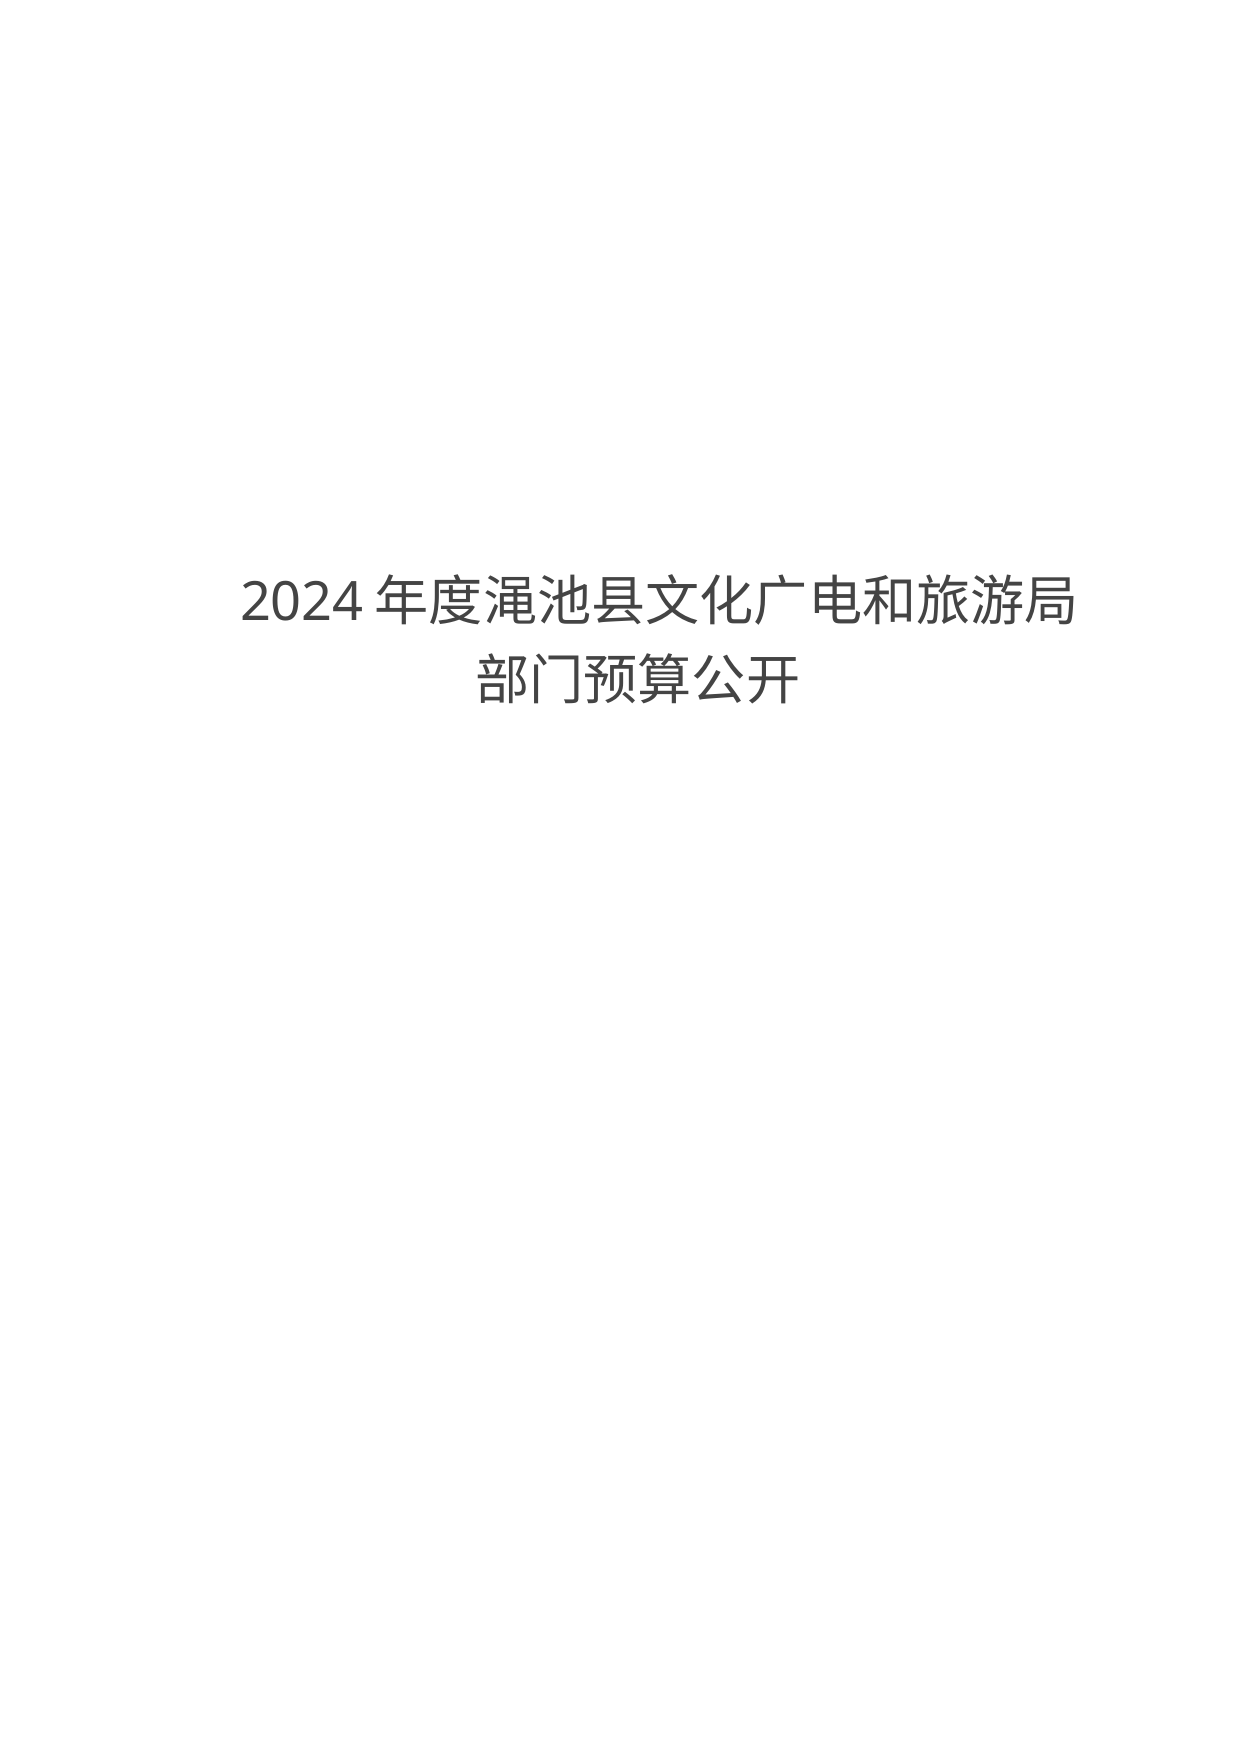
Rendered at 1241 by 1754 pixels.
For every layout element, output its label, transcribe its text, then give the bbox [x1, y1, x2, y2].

text 2024年度渑池县文化广电和旅游局部门预算公开 [186, 558, 475, 715]
text 2024年度渑池县文化广电和旅游局部门预算公开 [800, 558, 1089, 715]
